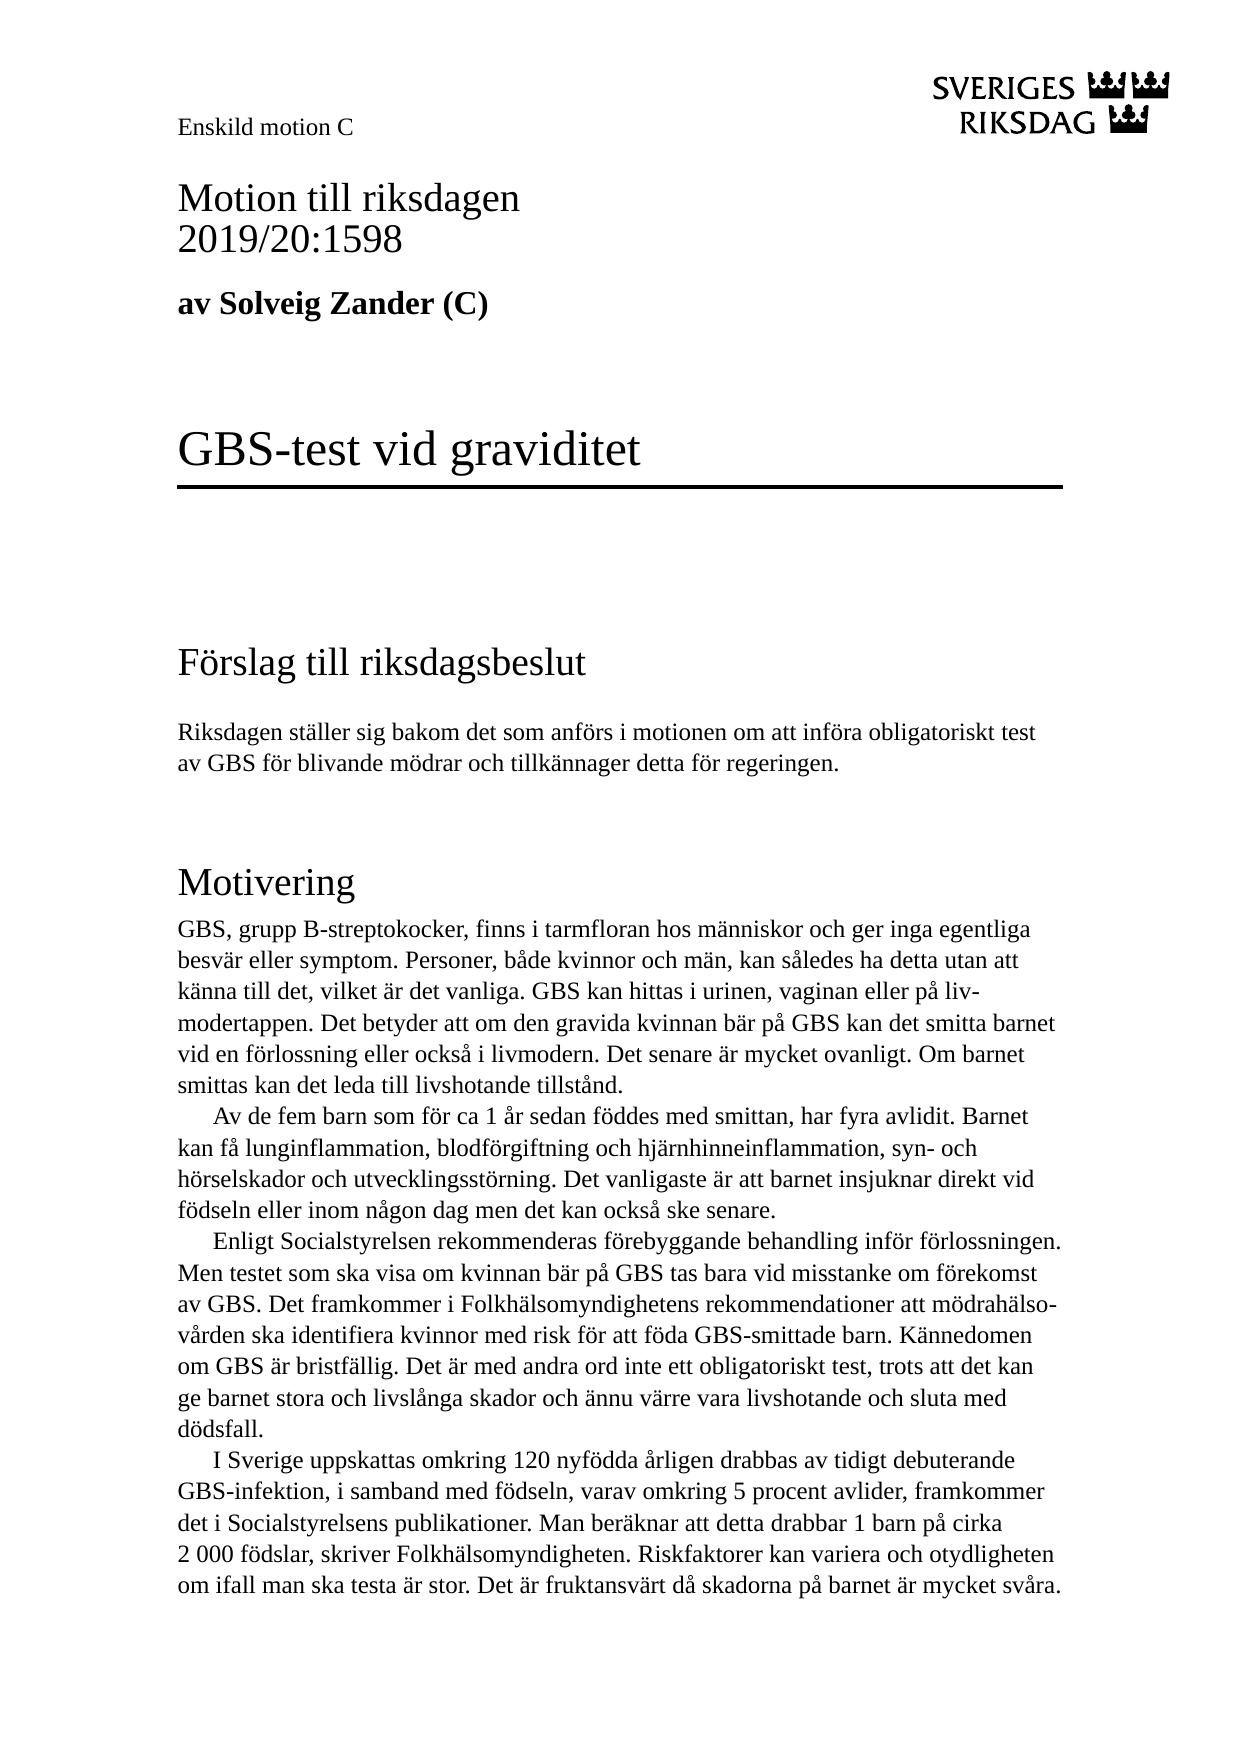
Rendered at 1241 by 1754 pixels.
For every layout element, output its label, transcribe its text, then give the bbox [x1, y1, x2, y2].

text Enligt Socialstyrelsen rekommenderas förebyggande behandling inför förlossningen. Men testet som ska visa om kvinnan bär på GBS tas bara vid misstanke om förekomst av GBS. Det framkommer i Folkhälsomyndighetens rekommendationer att mödrahälsovården ska identifiera kvinnor med risk för att föda GBS-smittade barn. Kännedomen om GBS är bristfällig. Det är med andra ord inte ett obligatoriskt test, trots att det kan ge barnet stora och livslånga skador och ännu värre vara livshotande och sluta med dödsfall. [177, 1224, 1063, 1443]
text I Sverige uppskattas omkring 120 nyfödda årligen drabbas av tidigt debuterande GBS-infektion, i samband med födseln, varav omkring 5 procent avlider, framkommer det i Socialstyrelsens publikationer. Man beräknar att detta drabbar 1 barn på cirka 2 000 födslar, skriver Folkhälsomyndigheten. Riskfaktorer kan variera och otydligheten om ifall man ska testa är stor. Det är fruktansvärt då skadorna på barnet är mycket svåra. [177, 1443, 1063, 1599]
text GBS, grupp B-streptokocker, finns i tarmfloran hos människor och ger inga egentliga besvär eller symptom. Personer, både kvinnor och män, kan således ha detta utan att känna till det, vilket är det vanliga. GBS kan hittas i urinen, vaginan eller på livmodertappen. Det betyder att om den gravida kvinnan bär på GBS kan det smitta barnet vid en förlossning eller också i livmodern. Det senare är mycket ovanligt. Om barnet smittas kan det leda till livshotande tillstånd. [177, 911, 1063, 1099]
text Av de fem barn som för ca 1 år sedan föddes med smittan, har fyra avlidit. Barnet kan få lunginflammation, blodförgiftning och hjärnhinneinflammation, syn- och hörselskador och utvecklingsstörning. Det vanligaste är att barnet insjuknar direkt vid födseln eller inom någon dag men det kan också ske senare. [177, 1099, 1063, 1224]
